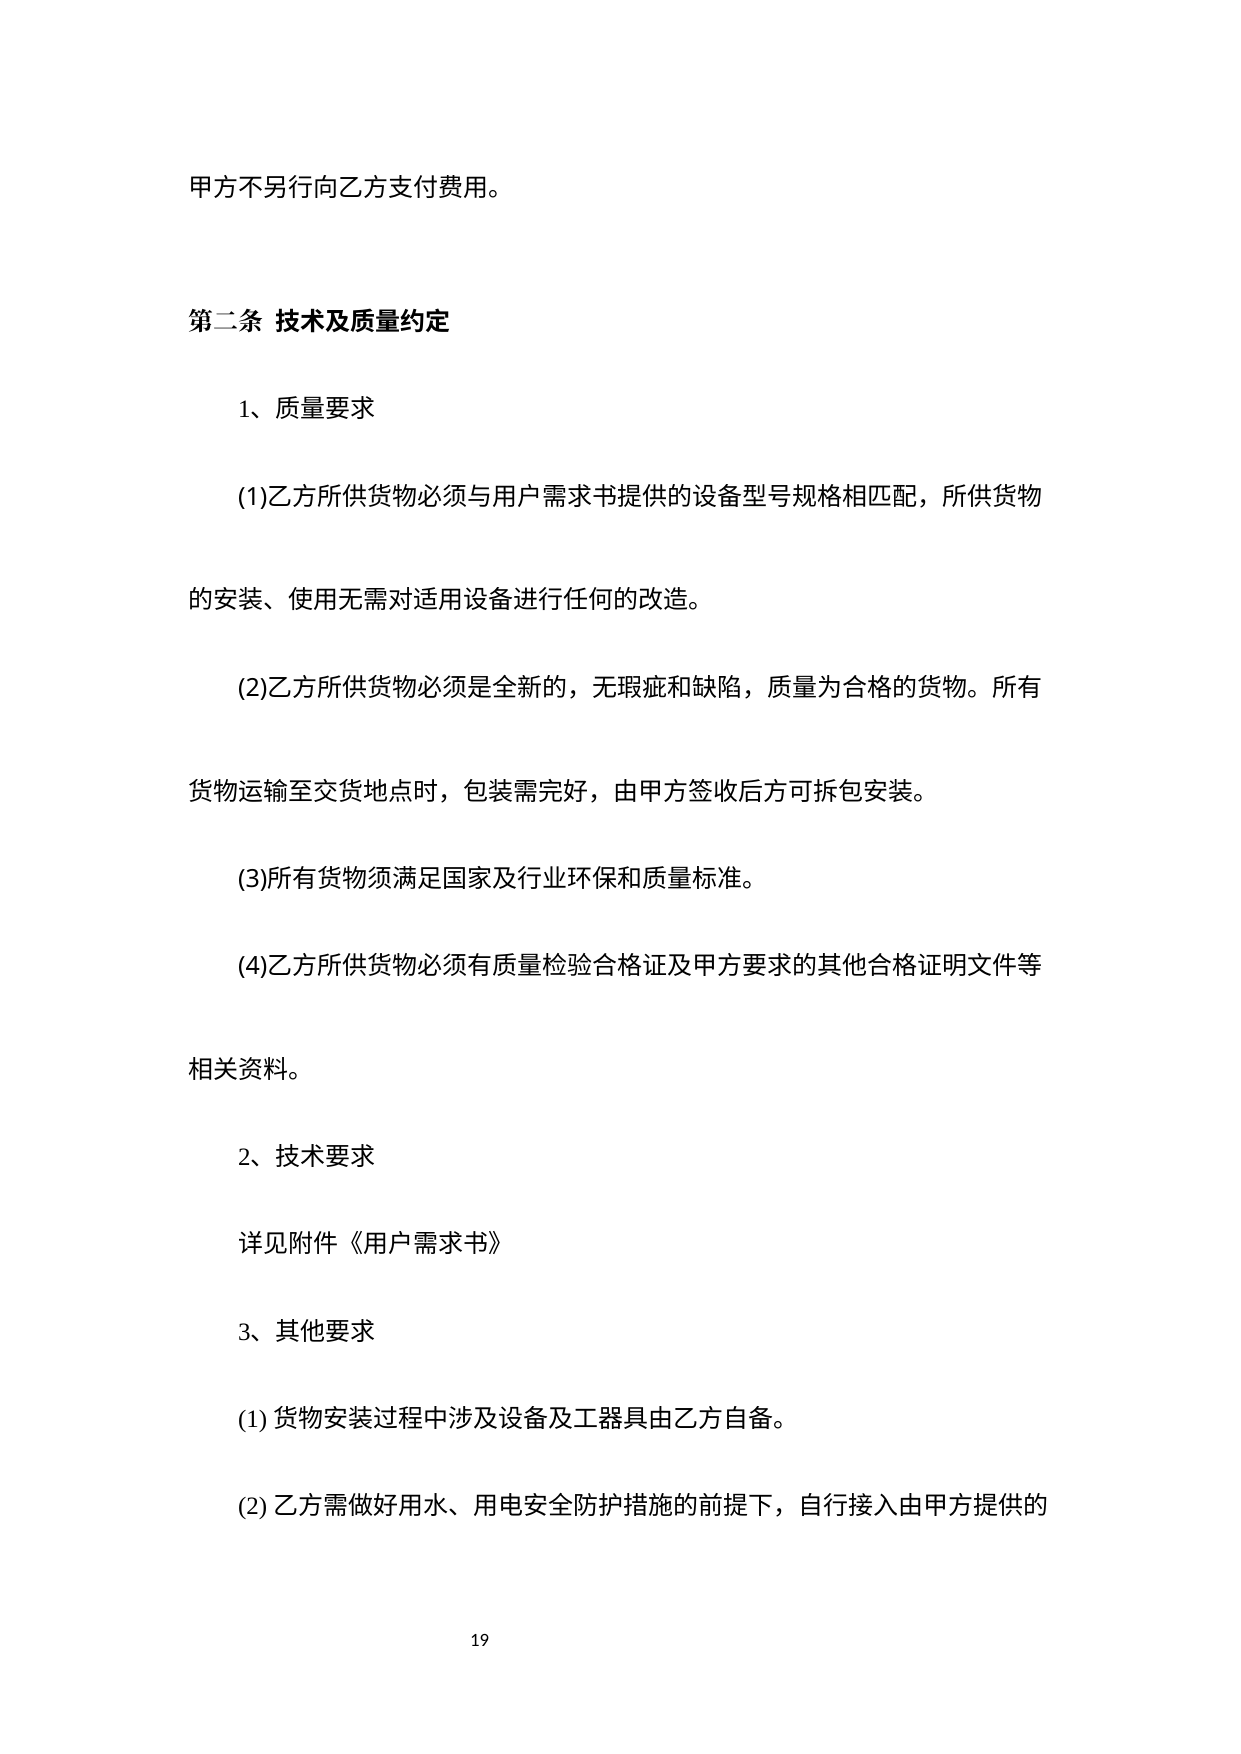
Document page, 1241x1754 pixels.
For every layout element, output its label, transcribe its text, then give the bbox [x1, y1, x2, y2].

list (2)乙方所供货物必须是全新的，无瑕疵和缺陷，质量为合格的货物。所有货物运输至交货地点时，包装需完好，由甲方签收后方可拆包安装。 [188, 651, 1052, 824]
text 1、质量要求 [188, 372, 1052, 442]
list (3)所有货物须满足国家及行业环保和质量标准。 [188, 842, 1052, 911]
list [188, 1469, 1052, 1538]
text (1) 货物安装过程中涉及设备及工器具由乙方自备。 [188, 1382, 1052, 1451]
text 2、技术要求 [188, 1120, 1052, 1189]
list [188, 151, 1052, 220]
text 详见附件《用户需求书》 [188, 1207, 1052, 1277]
text 3、其他要求 [188, 1295, 1052, 1364]
list 技术及质量约定 [188, 285, 1052, 354]
list (1)乙方所供货物必须与用户需求书提供的设备型号规格相匹配，所供货物的安装、使用无需对适用设备进行任何的改造。 [188, 460, 1052, 633]
text (4)乙方所供货物必须有质量检验合格证及甲方要求的其他合格证明文件等相关资料。 [188, 929, 1052, 1102]
